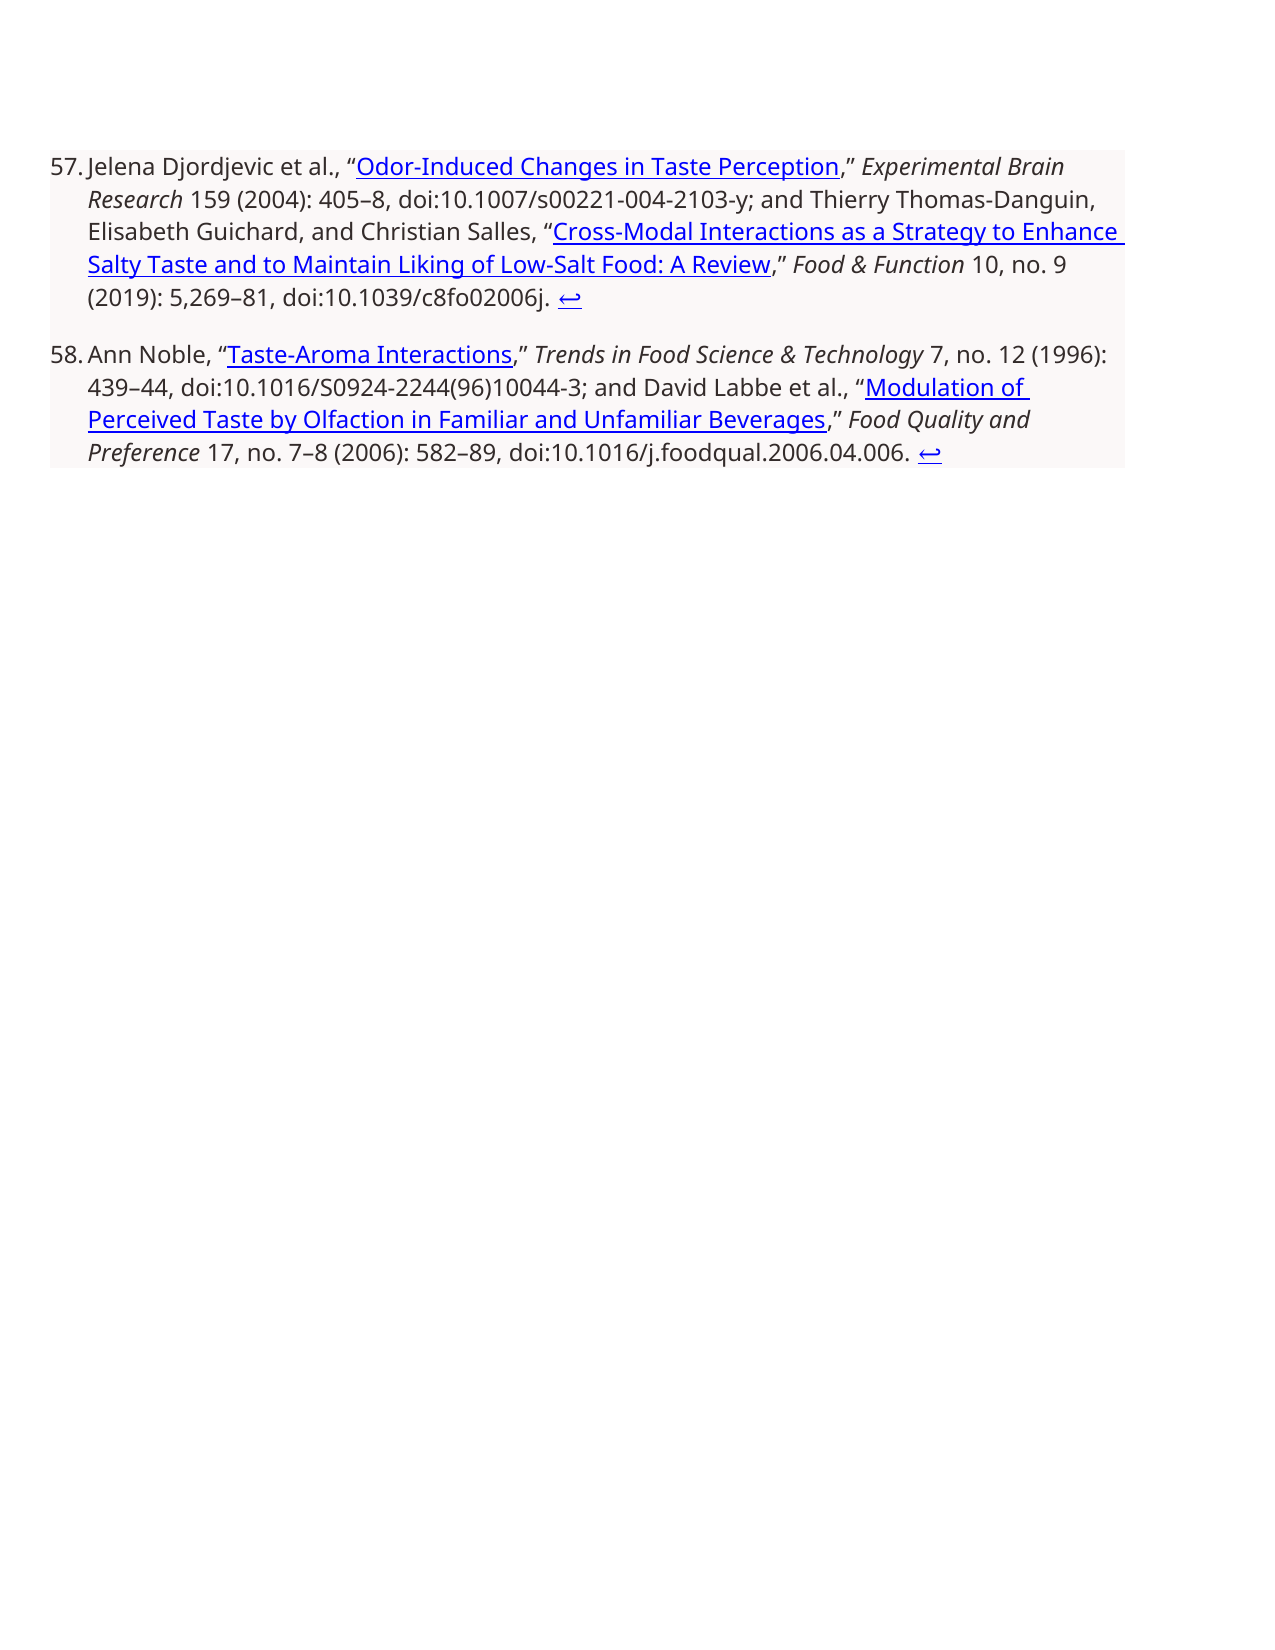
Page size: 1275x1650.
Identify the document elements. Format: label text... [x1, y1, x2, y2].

list Ann Noble, “Taste-Aroma Interactions,” Trends in Food Science & Technology 7, no. 12 (1996): 439–44, doi:10.1016/S0924-2244(96)10044-3; and David Labbe et al., “Modulation of Perceived Taste by Olfaction in Familiar and Unfamiliar Beverages,” Food Quality and Preference 17, no. 7–8 (2006): 582–89, doi:10.1016/j.foodqual.2006.04.006. ↩ [50, 338, 1125, 468]
list Jelena Djordjevic et al., “Odor-Induced Changes in Taste Perception,” Experimental Brain Research 159 (2004): 405–8, doi:10.1007/s00221-004-2103-y; and Thierry Thomas-Danguin, Elisabeth Guichard, and Christian Salles, “Cross-Modal Interactions as a Strategy to Enhance Salty Taste and to Maintain Liking of Low-Salt Food: A Review,” Food & Function 10, no. 9 (2019): 5,269–81, doi:10.1039/c8fo02006j. ↩ [50, 150, 1125, 313]
